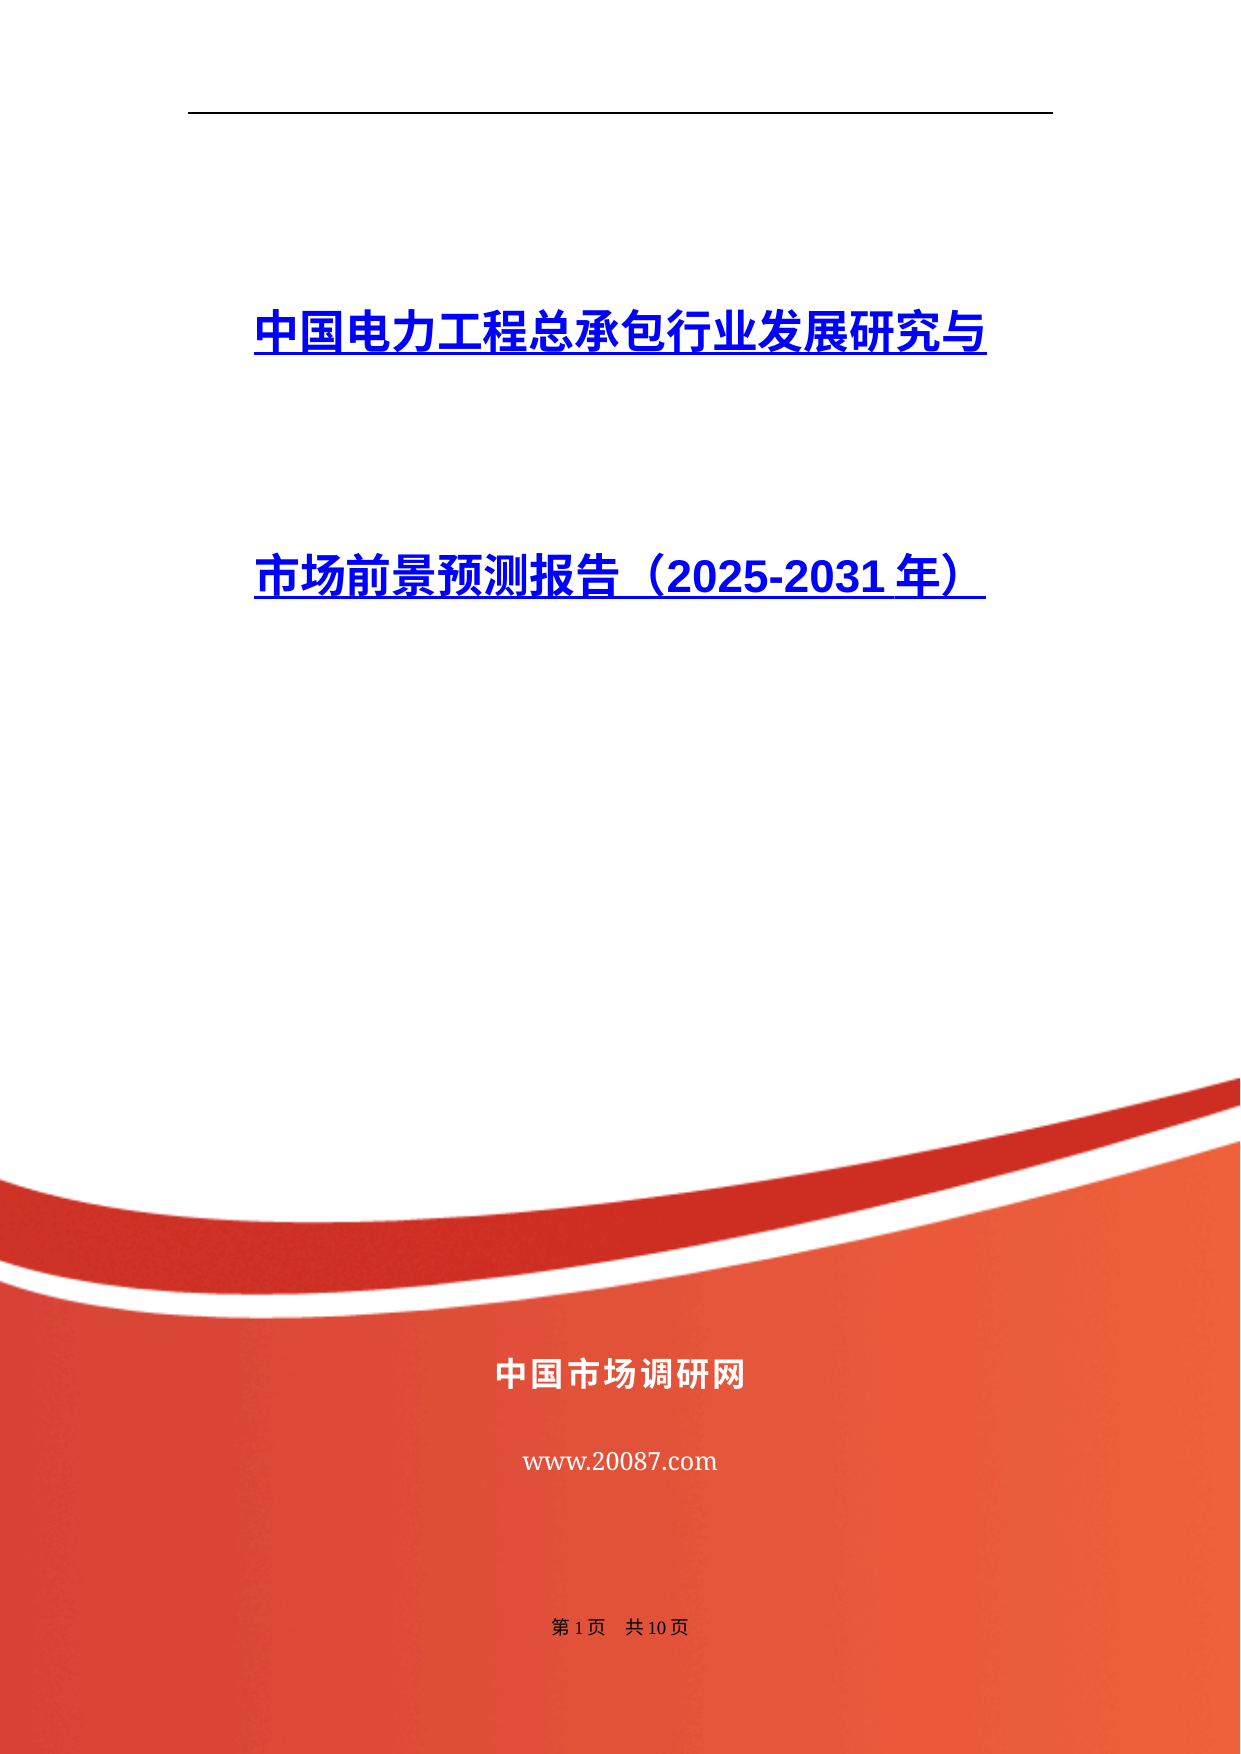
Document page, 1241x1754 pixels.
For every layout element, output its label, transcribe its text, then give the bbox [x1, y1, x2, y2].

text www.20087.com [187, 1428, 1053, 1493]
picture [0, 1006, 1241, 1754]
table_header 中国电力工程总承包行业发展研究与市场前景预测报告（2025-2031年） [188, 207, 1053, 773]
subtitle 中国市场调研网 [187, 1339, 1053, 1404]
